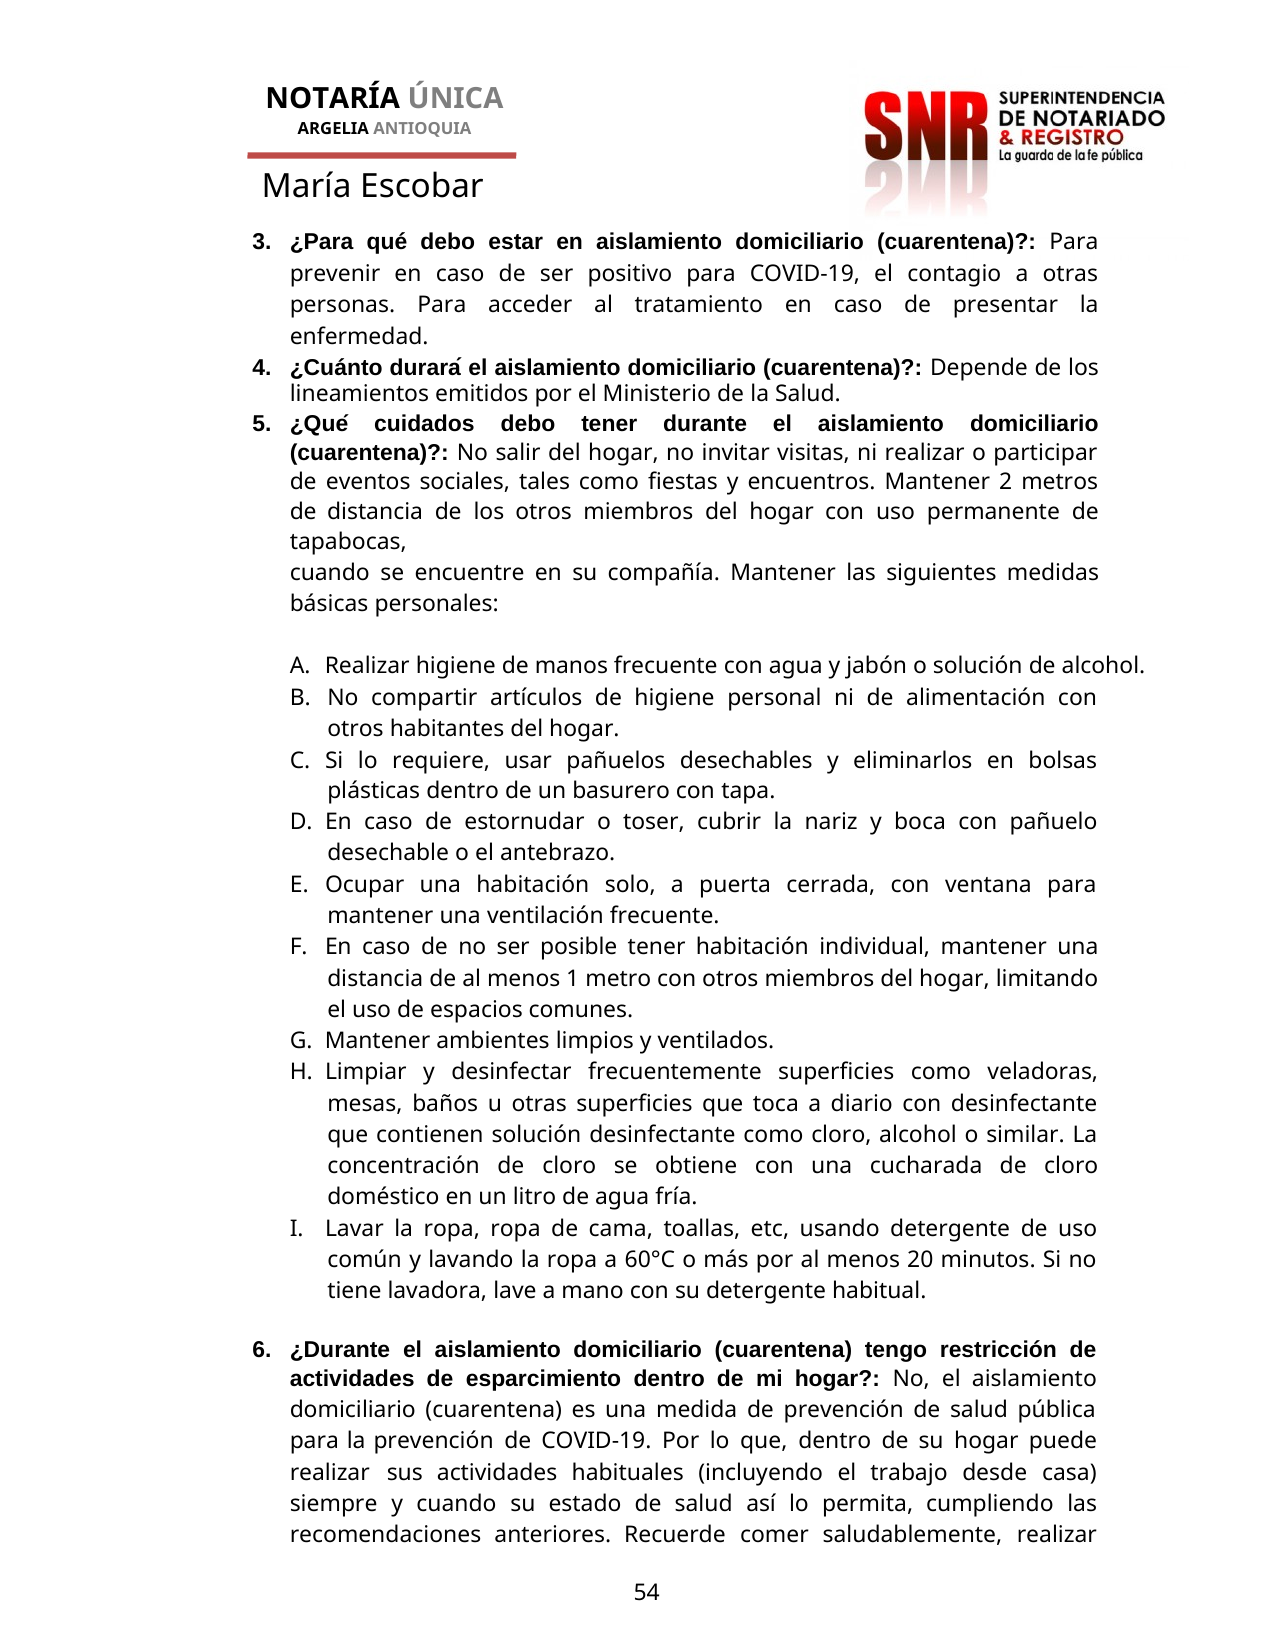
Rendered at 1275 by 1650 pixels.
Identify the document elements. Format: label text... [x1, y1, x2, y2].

list No compartir artículos de higiene personal ni de alimentación con otros habitantes del hogar. [289, 681, 1098, 743]
list Realizar higiene de manos frecuente con agua y jabón o solución de alcohol. [289, 649, 1206, 681]
list Ocupar una habitación solo, a puerta cerrada, con ventana para mantener una ventilación frecuente. [289, 868, 1097, 930]
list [252, 1336, 1097, 1549]
list Si lo requiere, usar pañuelos desechables y eliminarlos en bolsas plásticas dentro de un basurero con tapa. [289, 744, 1098, 805]
text cuando se encuentre en su compañía. Mantener las siguientes medidas básicas personales: [289, 556, 1099, 618]
list En caso de no ser posible tener habitación individual, mantener una distancia de al menos 1 metro con otros miembros del hogar, limitando el uso de espacios comunes. [289, 930, 1099, 1024]
list Mantener ambientes limpios y ventilados. [289, 1024, 1206, 1055]
list Limpiar y desinfectar frecuentemente superficies como veladoras, mesas, baños u otras superficies que toca a diario con desinfectante que contienen solución desinfectante como cloro, alcohol o similar. La concentración de cloro se obtiene con una cucharada de cloro doméstico en un litro de agua fría. [289, 1055, 1099, 1212]
list En caso de estornudar o toser, cubrir la nariz y boca con pañuelo desechable o el antebrazo. [289, 805, 1098, 868]
list ¿Cuánto durará el aislamiento domiciliario (cuarentena)?: Depende de los lineamientos emitidos por el Ministerio de la Salud. [252, 352, 1099, 408]
list ¿Qué cuidados debo tener durante el aislamiento domiciliario (cuarentena)?: No salir del hogar, no invitar visitas, ni realizar o participar de eventos sociales, tales como fiestas y encuentros. Mantener 2 metros de distancia de los otros miembros del hogar con uso permanente de tapabocas, [252, 409, 1099, 556]
list ¿Para qué debo estar en aislamiento domiciliario (cuarentena)?: Para prevenir en caso de ser positivo para COVID-19, el contagio a otras personas. Para acceder al tratamiento en caso de presentar la enfermedad. [252, 225, 1099, 351]
picture [849, 60, 1189, 261]
list Lavar la ropa, ropa de cama, toallas, etc, usando detergente de uso común y lavando la ropa a 60°C o más por al menos 20 minutos. Si no tiene lavadora, lave a mano con su detergente habitual. [289, 1212, 1098, 1305]
